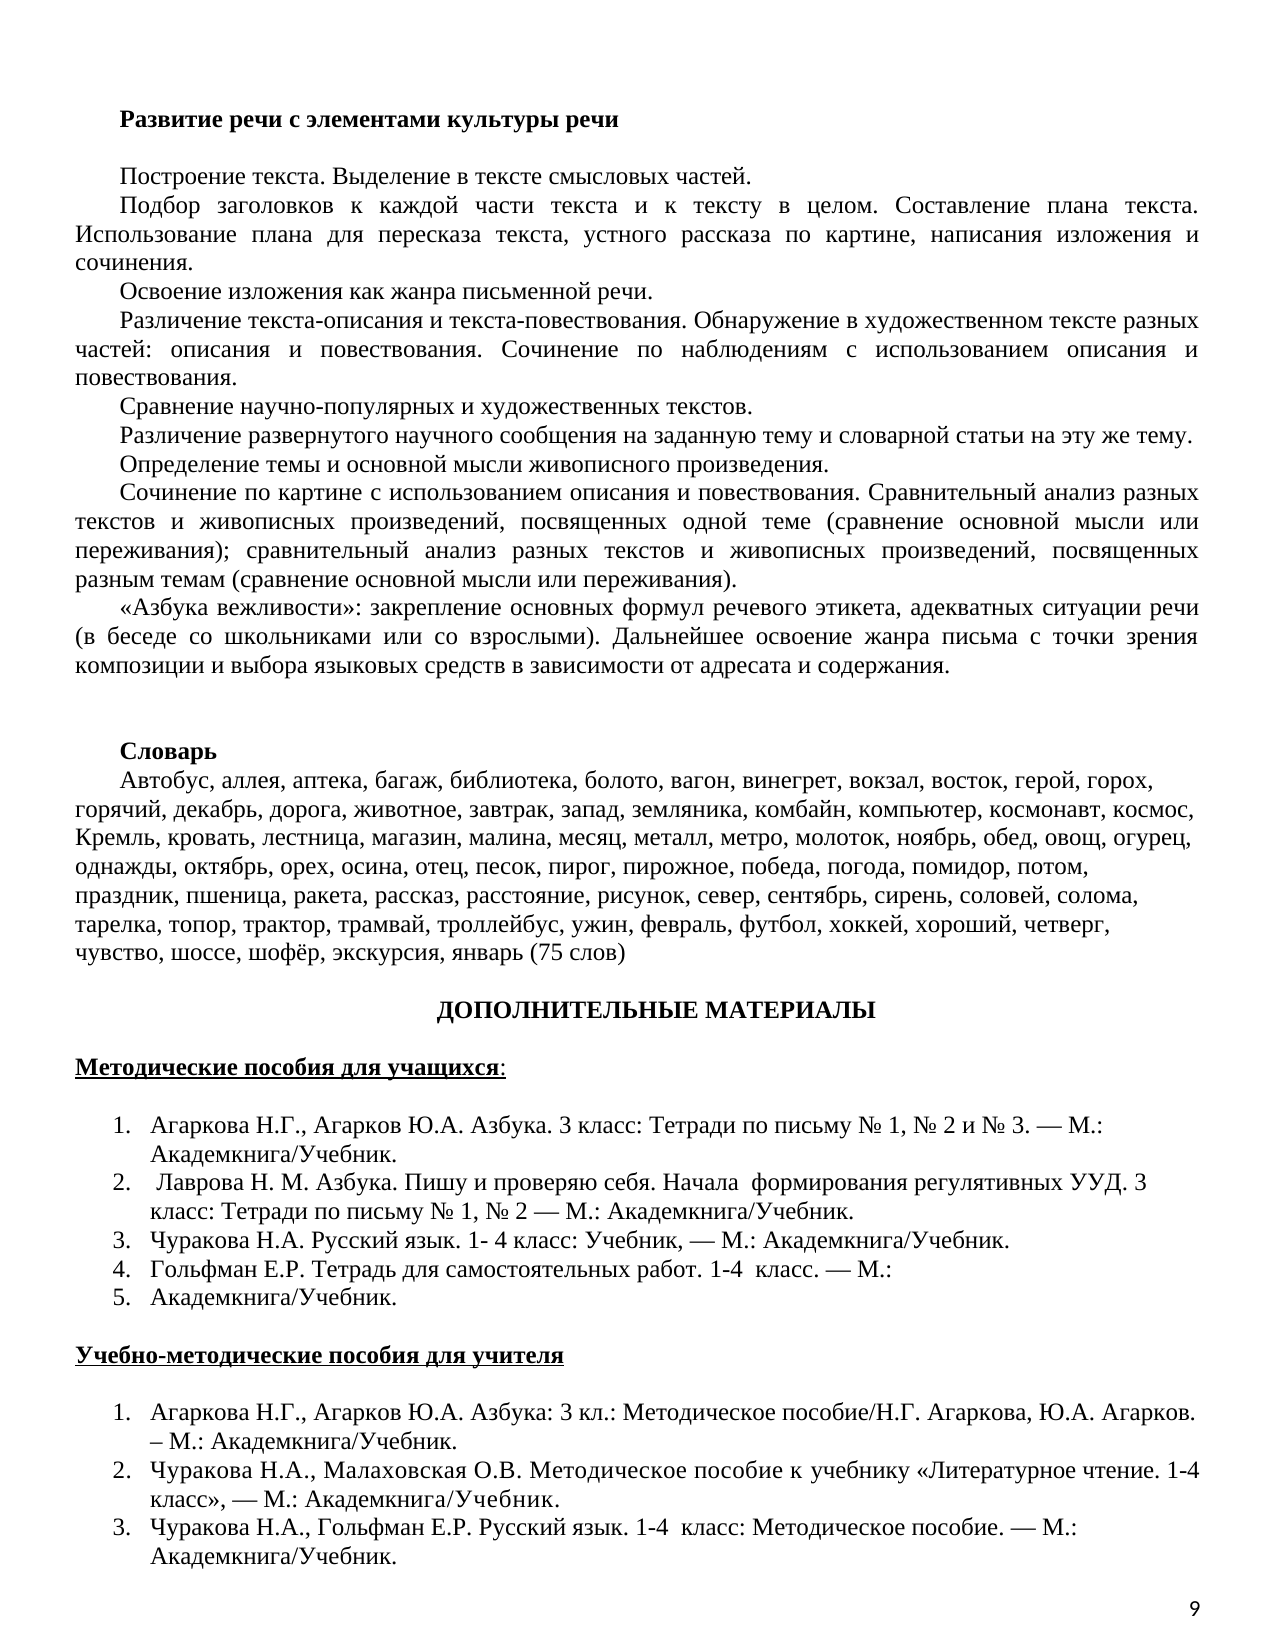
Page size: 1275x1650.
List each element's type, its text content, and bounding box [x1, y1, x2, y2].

text Освоение изложения как жанра письменной речи. [75, 276, 1200, 305]
list Чуракова Н.А. Русский язык. 1- 4 класс: Учебник, — М.: Академкнига/Учебник. [112, 1225, 1200, 1254]
text «Азбука вежливости»: закрепление основных формул речевого этикета, адекватных ситуации речи (в беседе со школьниками или со взрослыми). Дальнейшее освоение жанра письма с точки зрения композиции и выбора языковых средств в зависимости от адресата и содержания. [75, 592, 1200, 679]
list Чуракова Н.А., Малаховская О.В. Методическое пособие к учебнику «Литературное чтение. 1-4 класс», — М.: Академкнига/Учебник. [112, 1455, 1200, 1512]
text Методические пособия для учащихся: [75, 1052, 1200, 1081]
list Агаркова Н.Г., Агарков Ю.А. Азбука. 3 класс: Тетради по письму № 1, № 2 и № 3. — М.: Академкнига/Учебник. [112, 1110, 1200, 1167]
text Автобус, аллея, аптека, багаж, библиотека, болото, вагон, винегрет, вокзал, восток, герой, горох, горячий, декабрь, дорога, животное, завтрак, запад, земляника, комбайн, компьютер, космонавт, космос, Кремль, кровать, лестница, магазин, малина, месяц, металл, метро, молоток, ноябрь, обед, овощ, огурец, однажды, октябрь, орех, осина, отец, песок, пирог, пирожное, победа, погода, помидор, потом, праздник, пшеница, ракета, рассказ, расстояние, рисунок, север, сентябрь, сирень, соловей, солома, тарелка, топор, трактор, трамвай, троллейбус, ужин, февраль, футбол, хоккей, хороший, четверг, чувство, шоссе, шофёр, экскурсия, январь (75 слов) [75, 765, 1200, 966]
text Сочинение по картине с использованием описания и повествования. Сравнительный анализ разных текстов и живописных произведений, посвященных одной теме (сравнение основной мысли или переживания); сравнительный анализ разных текстов и живописных произведений, посвященных разным темам (сравнение основной мысли или переживания). [75, 477, 1200, 592]
list Академкнига/Учебник. [112, 1282, 1200, 1311]
list Лаврова Н. М. Азбука. Пишу и проверяю себя. Начала формирования регулятивных УУД. 3 класс: Тетради по письму № 1, № 2 — М.: Академкнига/Учебник. [112, 1167, 1200, 1225]
list Агаркова Н.Г., Агарков Ю.А. Азбука: 3 кл.: Методическое пособие/Н.Г. Агаркова, Ю.А. Агарков. – М.: Академкнига/Учебник. [112, 1397, 1200, 1455]
list Чуракова Н.А., Гольфман Е.Р. Русский язык. 1-4 класс: Методическое пособие. — М.: Академкнига/Учебник. [112, 1512, 1200, 1570]
text ДОПОЛНИТЕЛЬНЫЕ МАТЕРИАЛЫ [75, 995, 1200, 1024]
text Различение развернутого научного сообщения на заданную тему и словарной статьи на эту же тему. [75, 420, 1200, 449]
text Подбор заголовков к каждой части текста и к тексту в целом. Составление плана текста. Использование плана для пересказа текста, устного рассказа по картине, написания изложения и сочинения. [75, 190, 1200, 276]
text Построение текста. Выделение в тексте смысловых частей. [75, 161, 1200, 190]
text Определение темы и основной мысли живописного произведения. [75, 449, 1200, 477]
list Гольфман Е.Р. Тетрадь для самостоятельных работ. 1-4 класс. — М.: [112, 1254, 1200, 1282]
text Развитие речи с элементами культуры речи [75, 104, 1200, 132]
text Учебно-методические пособия для учителя [75, 1340, 1200, 1369]
text Словарь [75, 736, 1200, 765]
text Сравнение научно-популярных и художественных текстов. [75, 391, 1200, 420]
text Различение текста-описания и текста-повествования. Обнаружение в художественном тексте разных частей: описания и повествования. Сочинение по наблюдениям с использованием описания и повествования. [75, 305, 1200, 391]
